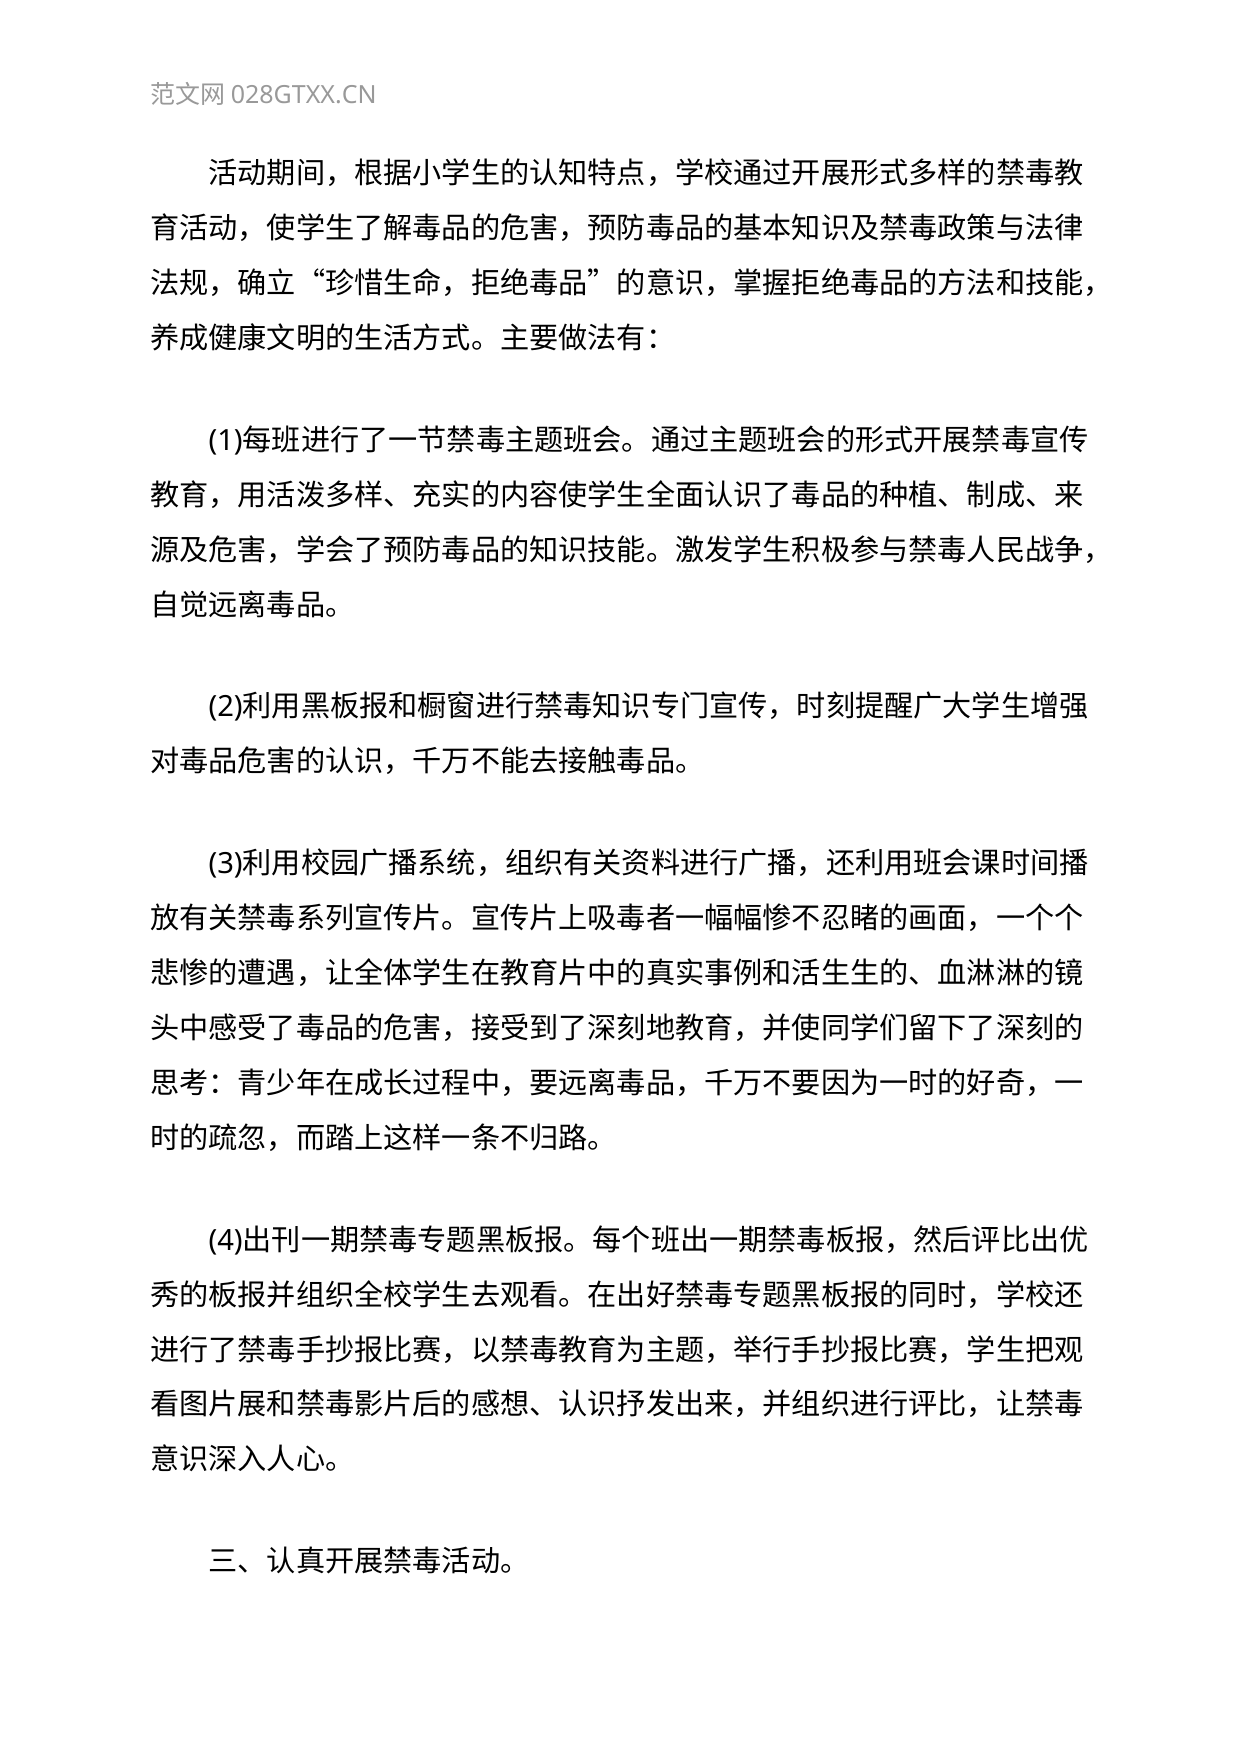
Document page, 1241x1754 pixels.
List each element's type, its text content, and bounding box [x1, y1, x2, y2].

text (2)利用黑板报和橱窗进行禁毒知识专门宣传，时刻提醒广大学生增强对毒品危害的认识，千万不能去接触毒品。 [150, 683, 1090, 780]
text (4)出刊一期禁毒专题黑板报。每个班出一期禁毒板报，然后评比出优秀的板报并组织全校学生去观看。在出好禁毒专题黑板报的同时，学校还进行了禁毒手抄报比赛，以禁毒教育为主题，举行手抄报比赛，学生把观看图片展和禁毒影片后的感想、认识抒发出来，并组织进行评比，让禁毒意识深入人心。 [150, 1216, 1090, 1478]
text (3)利用校园广播系统，组织有关资料进行广播，还利用班会课时间播放有关禁毒系列宣传片。宣传片上吸毒者一幅幅惨不忍睹的画面，一个个悲惨的遭遇，让全体学生在教育片中的真实事例和活生生的、血淋淋的镜头中感受了毒品的危害，接受到了深刻地教育，并使同学们留下了深刻的思考：青少年在成长过程中，要远离毒品，千万不要因为一时的好奇，一时的疏忽，而踏上这样一条不归路。 [150, 840, 1090, 1157]
text 三、认真开展禁毒活动。 [150, 1538, 1090, 1580]
text (1)每班进行了一节禁毒主题班会。通过主题班会的形式开展禁毒宣传教育，用活泼多样、充实的内容使学生全面认识了毒品的种植、制成、来源及危害，学会了预防毒品的知识技能。激发学生积极参与禁毒人民战争，自觉远离毒品。 [150, 416, 1090, 623]
text 活动期间，根据小学生的认知特点，学校通过开展形式多样的禁毒教育活动，使学生了解毒品的危害，预防毒品的基本知识及禁毒政策与法律法规，确立“珍惜生命，拒绝毒品”的意识，掌握拒绝毒品的方法和技能，养成健康文明的生活方式。主要做法有： [150, 150, 1090, 357]
